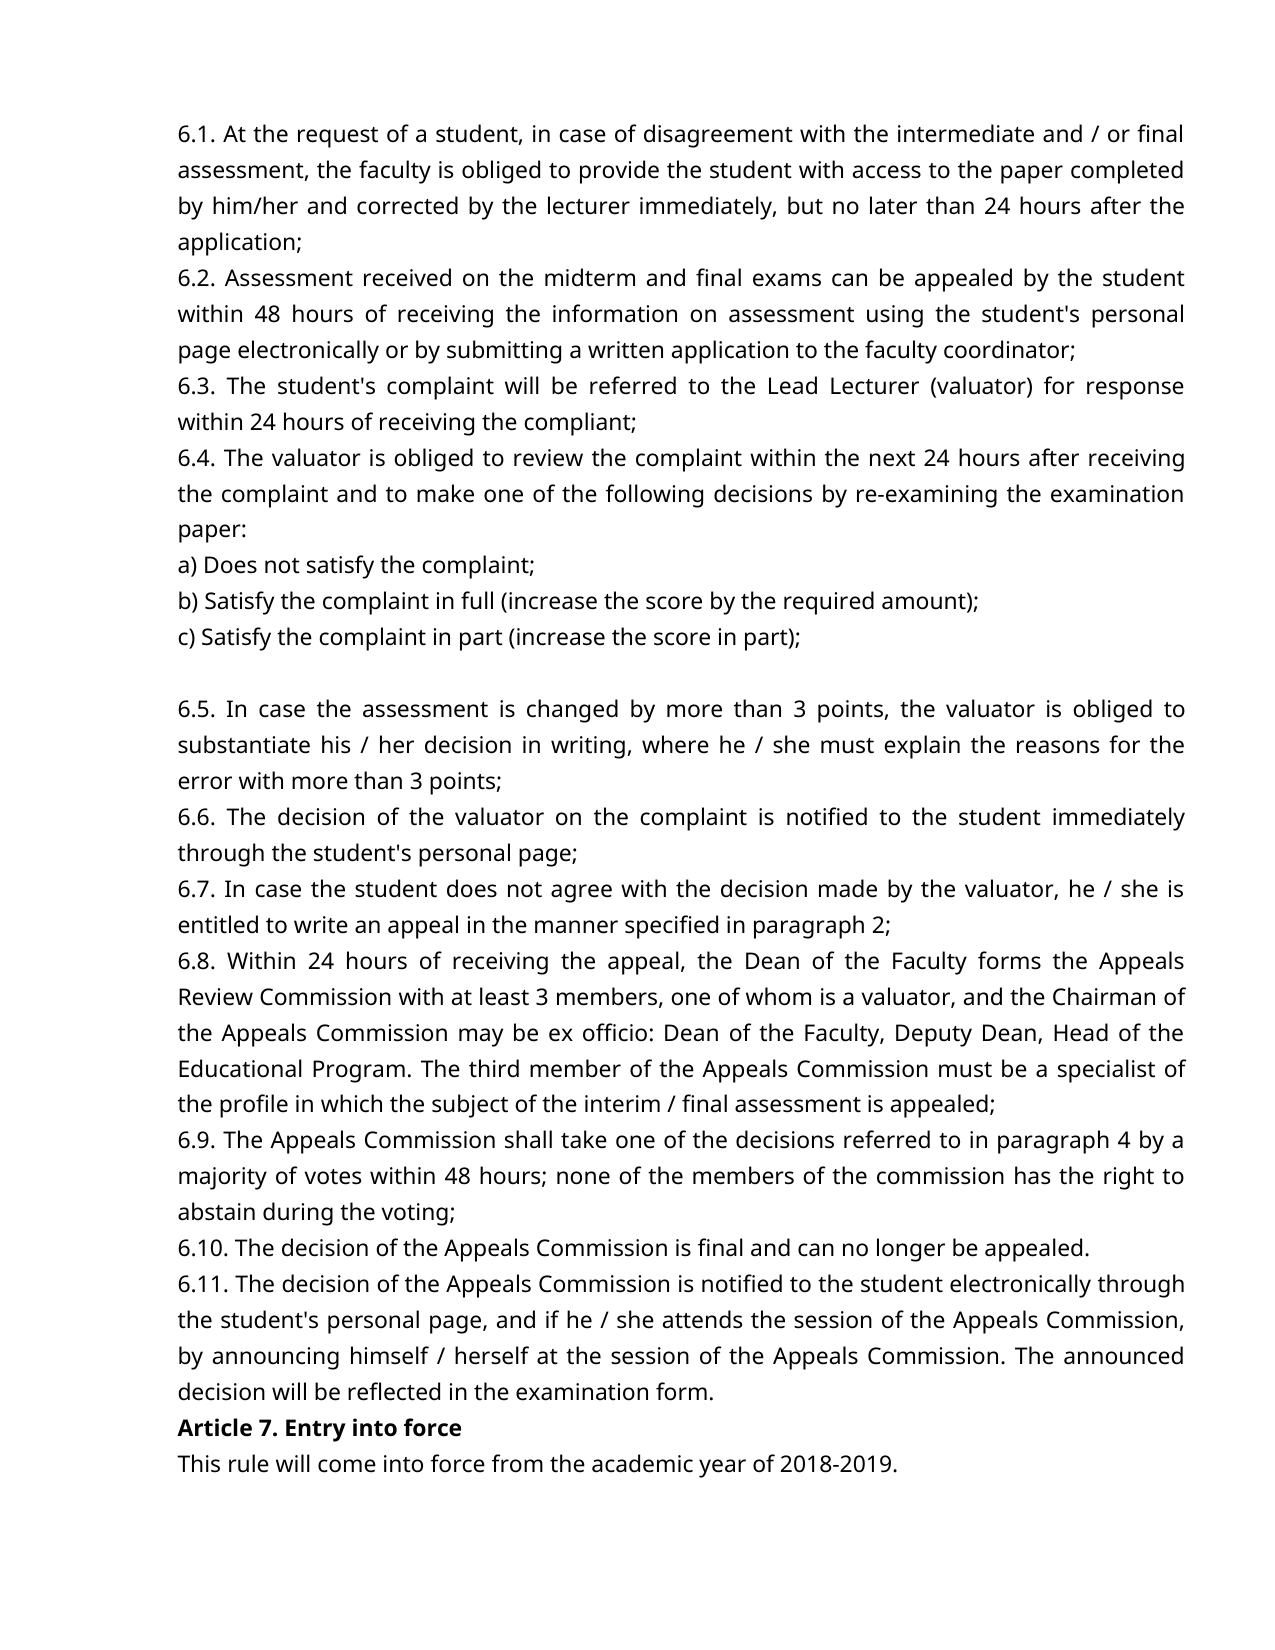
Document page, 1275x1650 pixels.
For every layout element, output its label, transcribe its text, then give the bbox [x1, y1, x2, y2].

text Article 7. Entry into force [177, 1412, 1186, 1443]
text 6.8. Within 24 hours of receiving the appeal, the Dean of the Faculty forms the Appeals Review Commission with at least 3 members, one of whom is a valuator, and the Chairman of the Appeals Commission may be ex officio: Dean of the Faculty, Deputy Dean, Head of the Educational Program. The third member of the Appeals Commission must be a specialist of the profile in which the subject of the interim / final assessment is appealed; [177, 945, 1186, 1120]
text b) Satisfy the complaint in full (increase the score by the required amount); [177, 585, 1186, 617]
text c) Satisfy the complaint in part (increase the score in part); [177, 621, 1186, 652]
text a) Does not satisfy the complaint; [177, 549, 1186, 581]
text 6.6. The decision of the valuator on the complaint is notified to the student immediately through the student's personal page; [177, 801, 1186, 868]
text 6.2. Assessment received on the midterm and final exams can be appealed by the student within 48 hours of receiving the information on assessment using the student's personal page electronically or by submitting a written application to the faculty coordinator; [177, 262, 1186, 365]
text 6.9. The Appeals Commission shall take one of the decisions referred to in paragraph 4 by a majority of votes within 48 hours; none of the members of the commission has the right to abstain during the voting; [177, 1124, 1186, 1227]
text 6.1. At the request of a student, in case of disagreement with the intermediate and / or final assessment, the faculty is obliged to provide the student with access to the paper completed by him/her and corrected by the lecturer immediately, but no later than 24 hours after the application; [177, 118, 1186, 257]
text This rule will come into force from the academic year of 2018-2019. [177, 1448, 1186, 1479]
text 6.5. In case the assessment is changed by more than 3 points, the valuator is obliged to substantiate his / her decision in writing, where he / she must explain the reasons for the error with more than 3 points; [177, 693, 1186, 796]
text 6.7. In case the student does not agree with the decision made by the valuator, he / she is entitled to write an appeal in the manner specified in paragraph 2; [177, 873, 1186, 940]
text 6.4. The valuator is obliged to review the complaint within the next 24 hours after receiving the complaint and to make one of the following decisions by re-examining the examination paper: [177, 442, 1186, 545]
text 6.11. The decision of the Appeals Commission is notified to the student electronically through the student's personal page, and if he / she attends the session of the Appeals Commission, by announcing himself / herself at the session of the Appeals Commission. The announced decision will be reflected in the examination form. [177, 1268, 1186, 1407]
text 6.10. The decision of the Appeals Commission is final and can no longer be appealed. [177, 1232, 1186, 1263]
text 6.3. The student's complaint will be referred to the Lead Lecturer (valuator) for response within 24 hours of receiving the compliant; [177, 370, 1186, 437]
